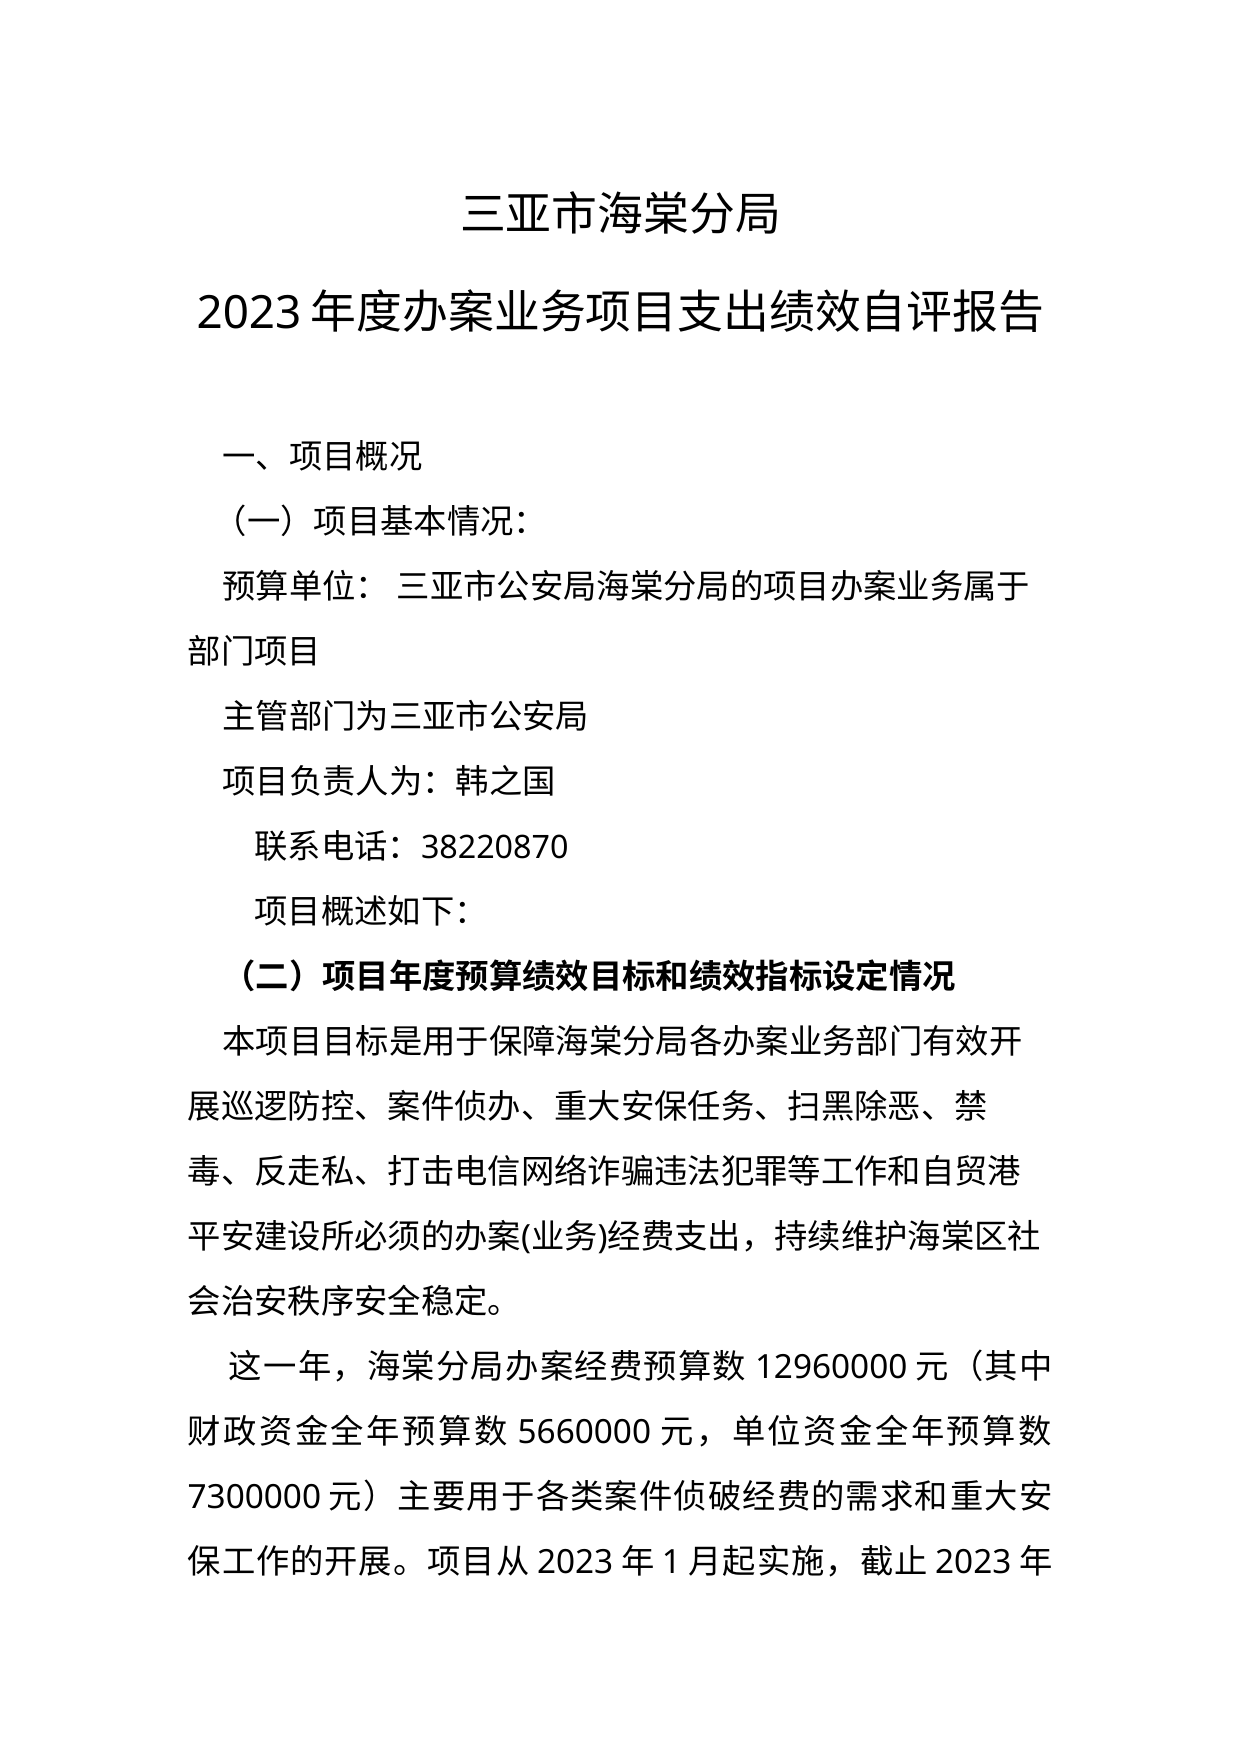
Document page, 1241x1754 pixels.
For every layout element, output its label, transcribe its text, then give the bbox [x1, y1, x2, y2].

text 项目概述如下： [187, 877, 1053, 942]
text 2023年度办案业务项目支出绩效自评报告 [187, 259, 1053, 357]
text 联系电话：38220870 [187, 812, 1053, 877]
text 本项目目标是用于保障海棠分局各办案业务部门有效开展巡逻防控、案件侦办、重大安保任务、扫黑除恶、禁毒、反走私、打击电信网络诈骗违法犯罪等工作和自贸港平安建设所必须的办案(业务)经费支出，持续维护海棠区社会治安秩序安全稳定。 [187, 1007, 1053, 1332]
text 一、项目概况 [187, 422, 1053, 487]
text 预算单位： 三亚市公安局海棠分局的项目办案业务属于部门项目 [187, 552, 1053, 682]
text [187, 1332, 1053, 1592]
text 三亚市海棠分局 [187, 162, 1053, 259]
text 主管部门为三亚市公安局 [187, 682, 1053, 747]
text 项目负责人为：韩之国 [187, 747, 1053, 812]
text （二）项目年度预算绩效目标和绩效指标设定情况 [187, 942, 1053, 1007]
text （一）项目基本情况： [187, 487, 1053, 552]
